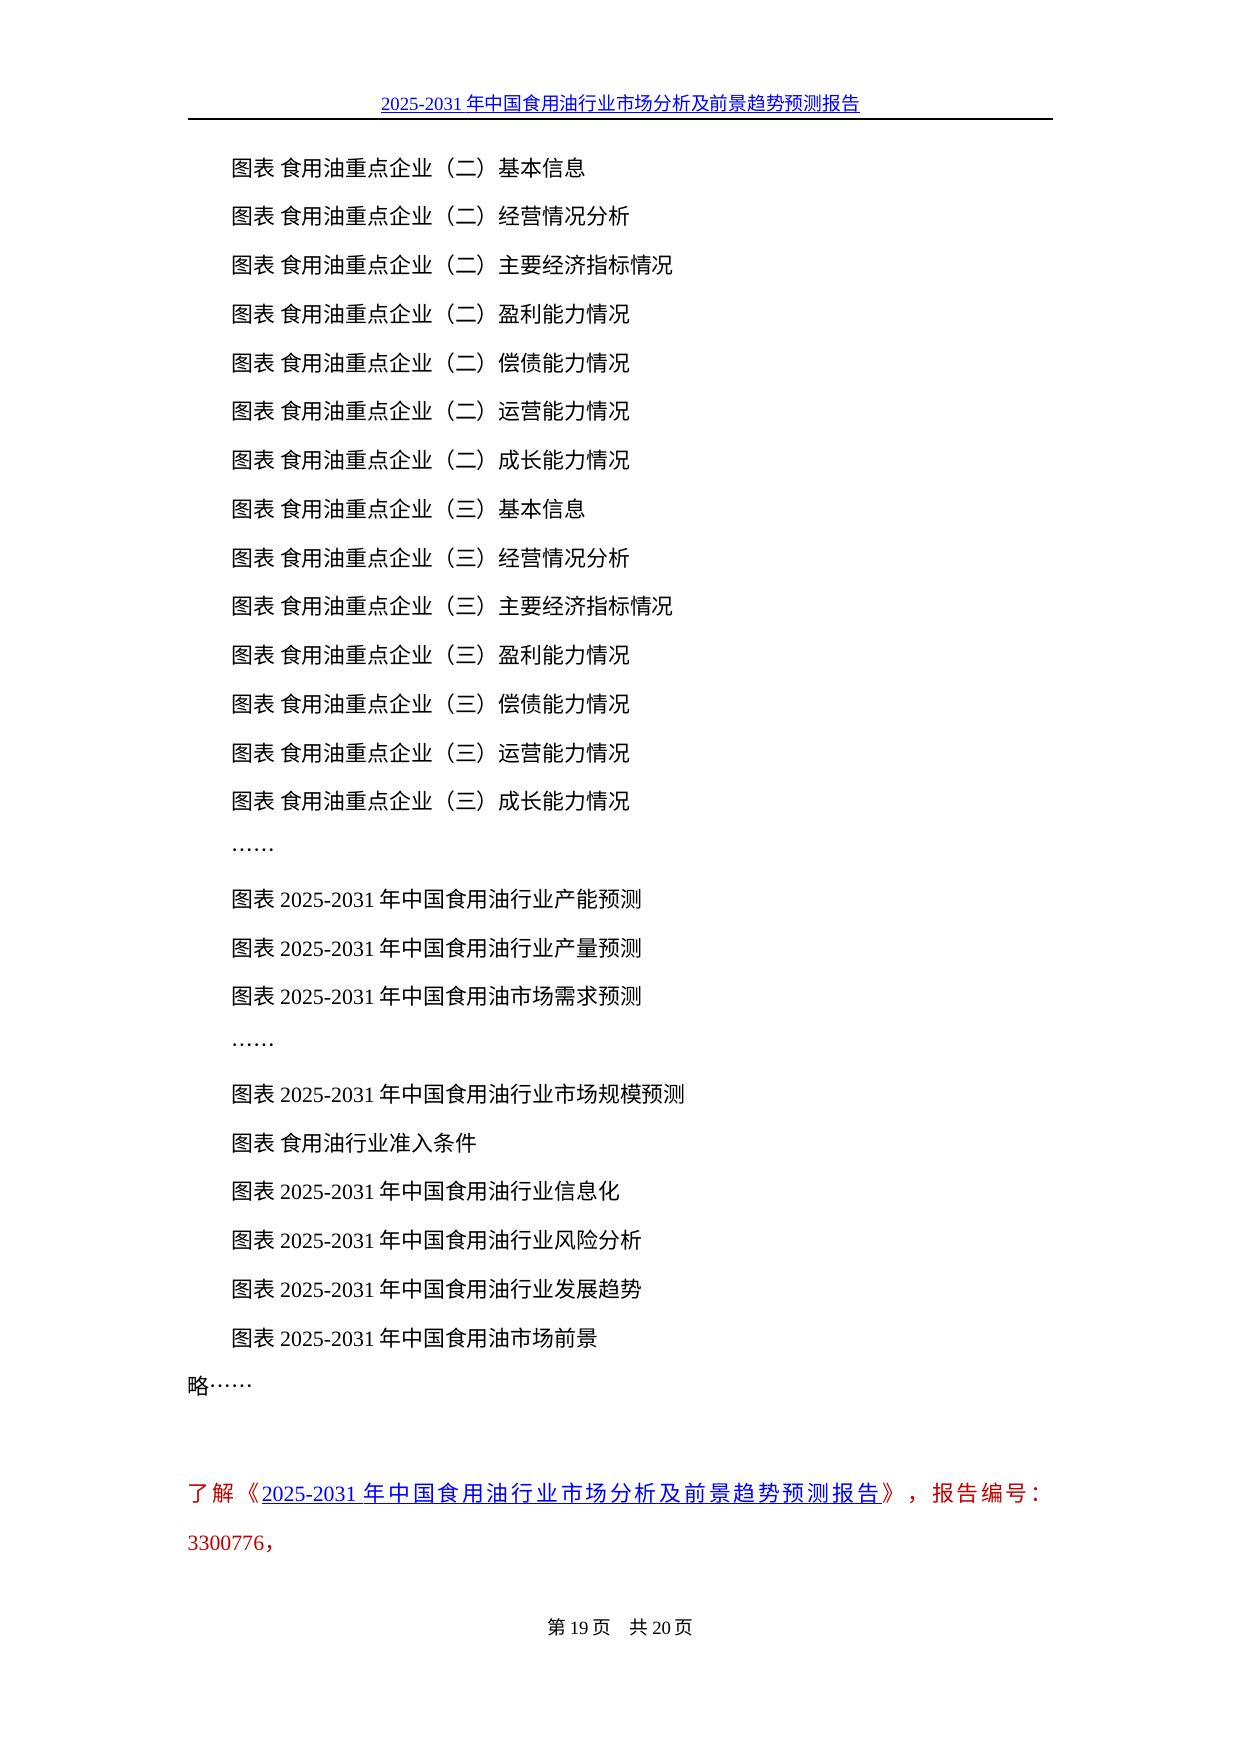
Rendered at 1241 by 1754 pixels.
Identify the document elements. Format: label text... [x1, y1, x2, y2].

text 了解《2025-2031年中国食用油行业市场分析及前景趋势预测报告》，报告编号：3300776， [187, 1475, 1053, 1557]
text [187, 150, 1053, 1401]
